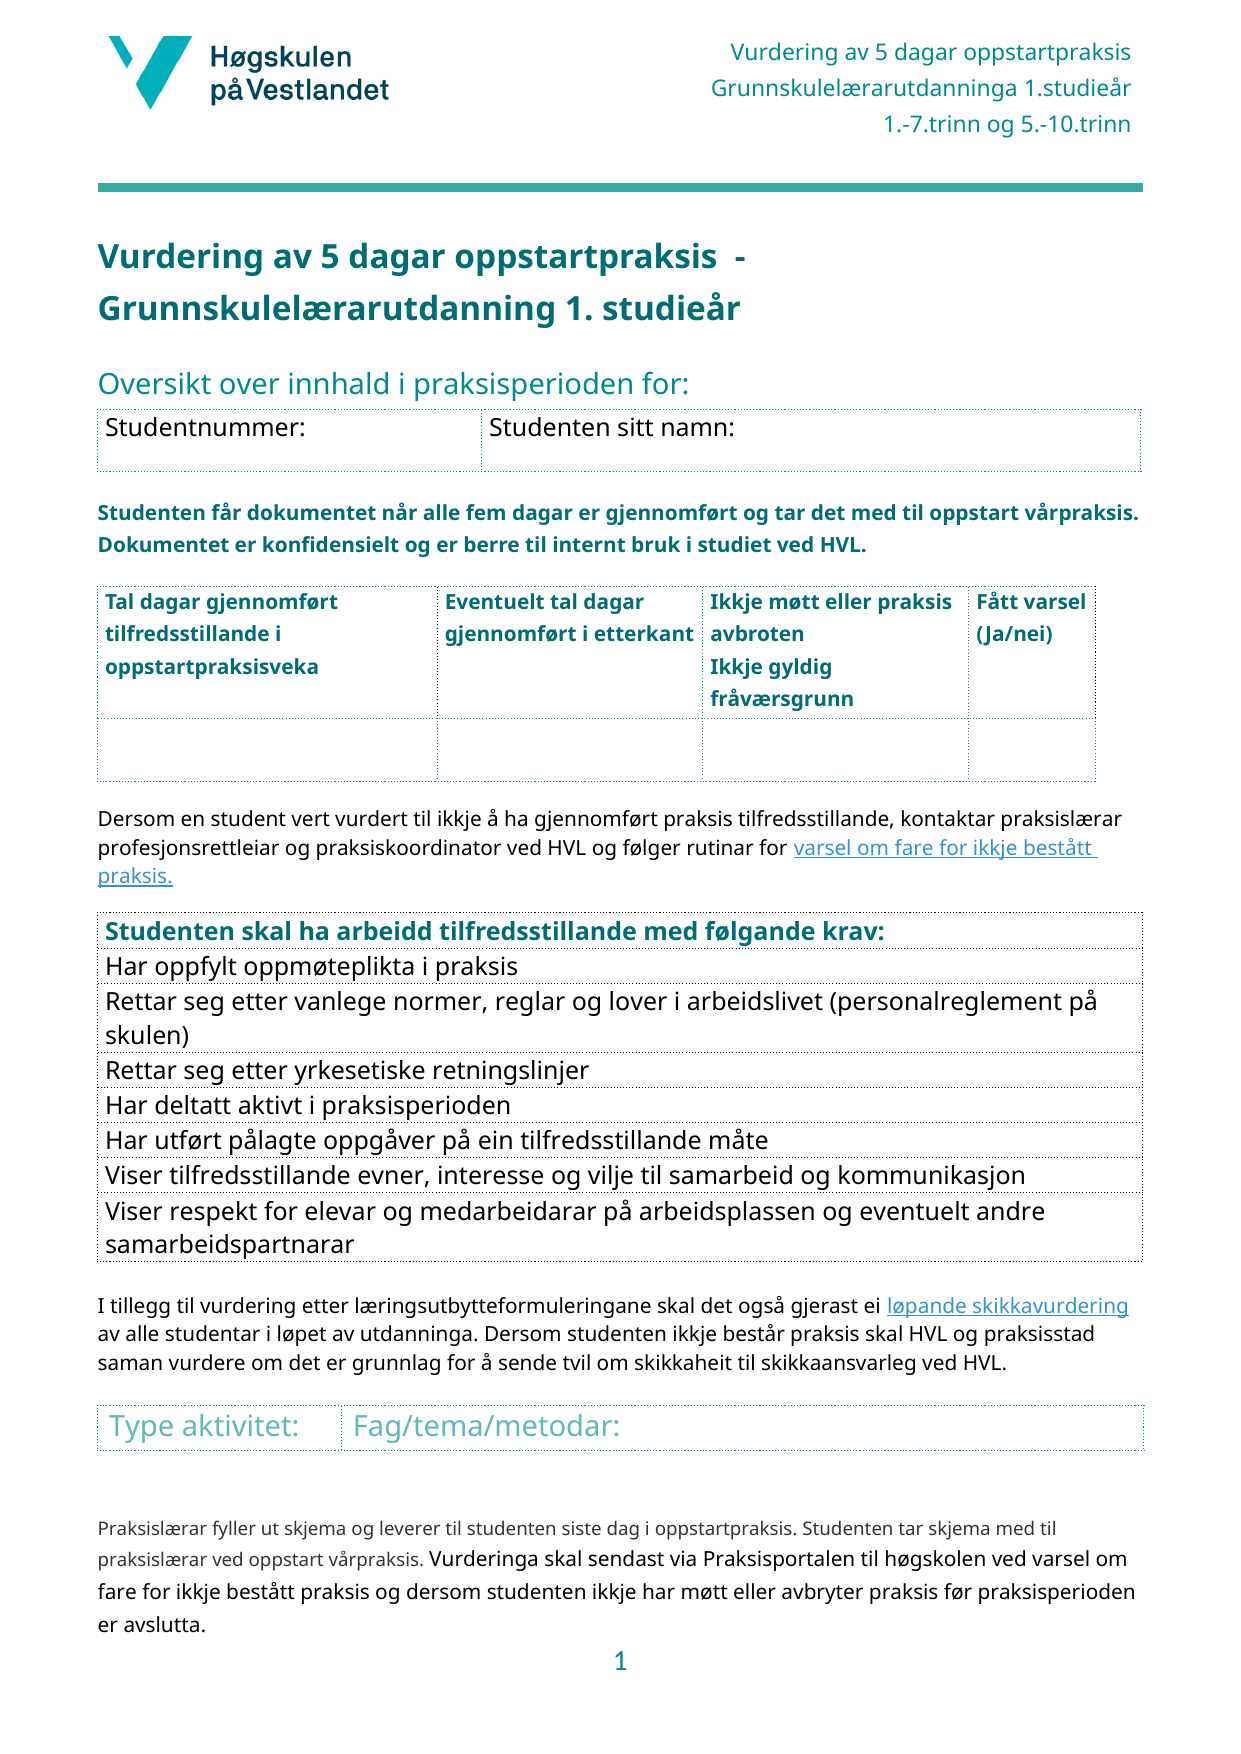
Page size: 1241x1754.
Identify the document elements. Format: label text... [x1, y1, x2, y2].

table_cell [703, 718, 969, 781]
text Dokumentet er konfidensielt og er berre til internt bruk i studiet ved HVL. [97, 530, 1143, 559]
text I tillegg til vurdering etter læringsutbytteformuleringane skal det også gjerast ei løpande skikkavurdering av alle studentar i løpet av utdanninga. Dersom studenten ikkje består praksis skal HVL og praksisstad saman vurdere om det er grunnlag for å sende tvil om skikkaheit til skikkaansvarleg ved HVL. [97, 1291, 1143, 1376]
table_cell [969, 718, 1095, 781]
table_header Studentnummer: [98, 409, 482, 471]
table_cell Har deltatt aktivt i praksisperioden [98, 1087, 1143, 1122]
table_header Studenten sitt namn: [482, 409, 1141, 471]
table_header Studenten skal ha arbeidd tilfredsstillande med følgande krav: [98, 912, 1143, 947]
table_cell Har utført pålagte oppgåver på ein tilfredsstillande måte [98, 1122, 1143, 1157]
table_header Fått varsel (Ja/nei) [969, 586, 1095, 718]
table_header Tal dagar gjennomført tilfredsstillande i oppstartpraksisveka [98, 586, 437, 718]
table_header Ikkje møtt eller praksis avbroten Ikkje gyldig fråværsgrunn [703, 586, 969, 718]
text Vurdering av 5 dagar oppstartpraksis - Grunnskulelærarutdanning 1. studieår [97, 233, 1143, 330]
table_cell Har oppfylt oppmøteplikta i praksis [98, 948, 1143, 982]
table_header Fag/tema/metodar: [341, 1405, 1144, 1450]
text Dersom en student vert vurdert til ikkje å ha gjennomført praksis tilfredsstillande, kontaktar praksislærar profesjonsrettleiar og praksiskoordinator ved HVL og følger rutinar for varsel om fare for ikkje bestått praksis. [97, 804, 1143, 889]
text Oversikt over innhald i praksisperioden for: [97, 363, 1143, 403]
table_header Type aktivitet: [98, 1405, 341, 1450]
table_header Eventuelt tal dagar gjennomført i etterkant [437, 586, 703, 718]
table_cell Viser tilfredsstillande evner, interesse og vilje til samarbeid og kommunikasjon [98, 1157, 1143, 1192]
text Studenten får dokumentet når alle fem dagar er gjennomført og tar det med til oppstart vårpraksis. [97, 498, 1143, 526]
table_cell [98, 718, 437, 781]
picture [108, 36, 389, 110]
table_cell Rettar seg etter vanlege normer, reglar og lover i arbeidslivet (personalreglement på skulen) [98, 983, 1143, 1052]
table_cell [437, 718, 703, 781]
table_cell Rettar seg etter yrkesetiske retningslinjer [98, 1052, 1143, 1087]
table_cell Viser respekt for elevar og medarbeidarar på arbeidsplassen og eventuelt andre samarbeidspartnarar [98, 1192, 1143, 1261]
